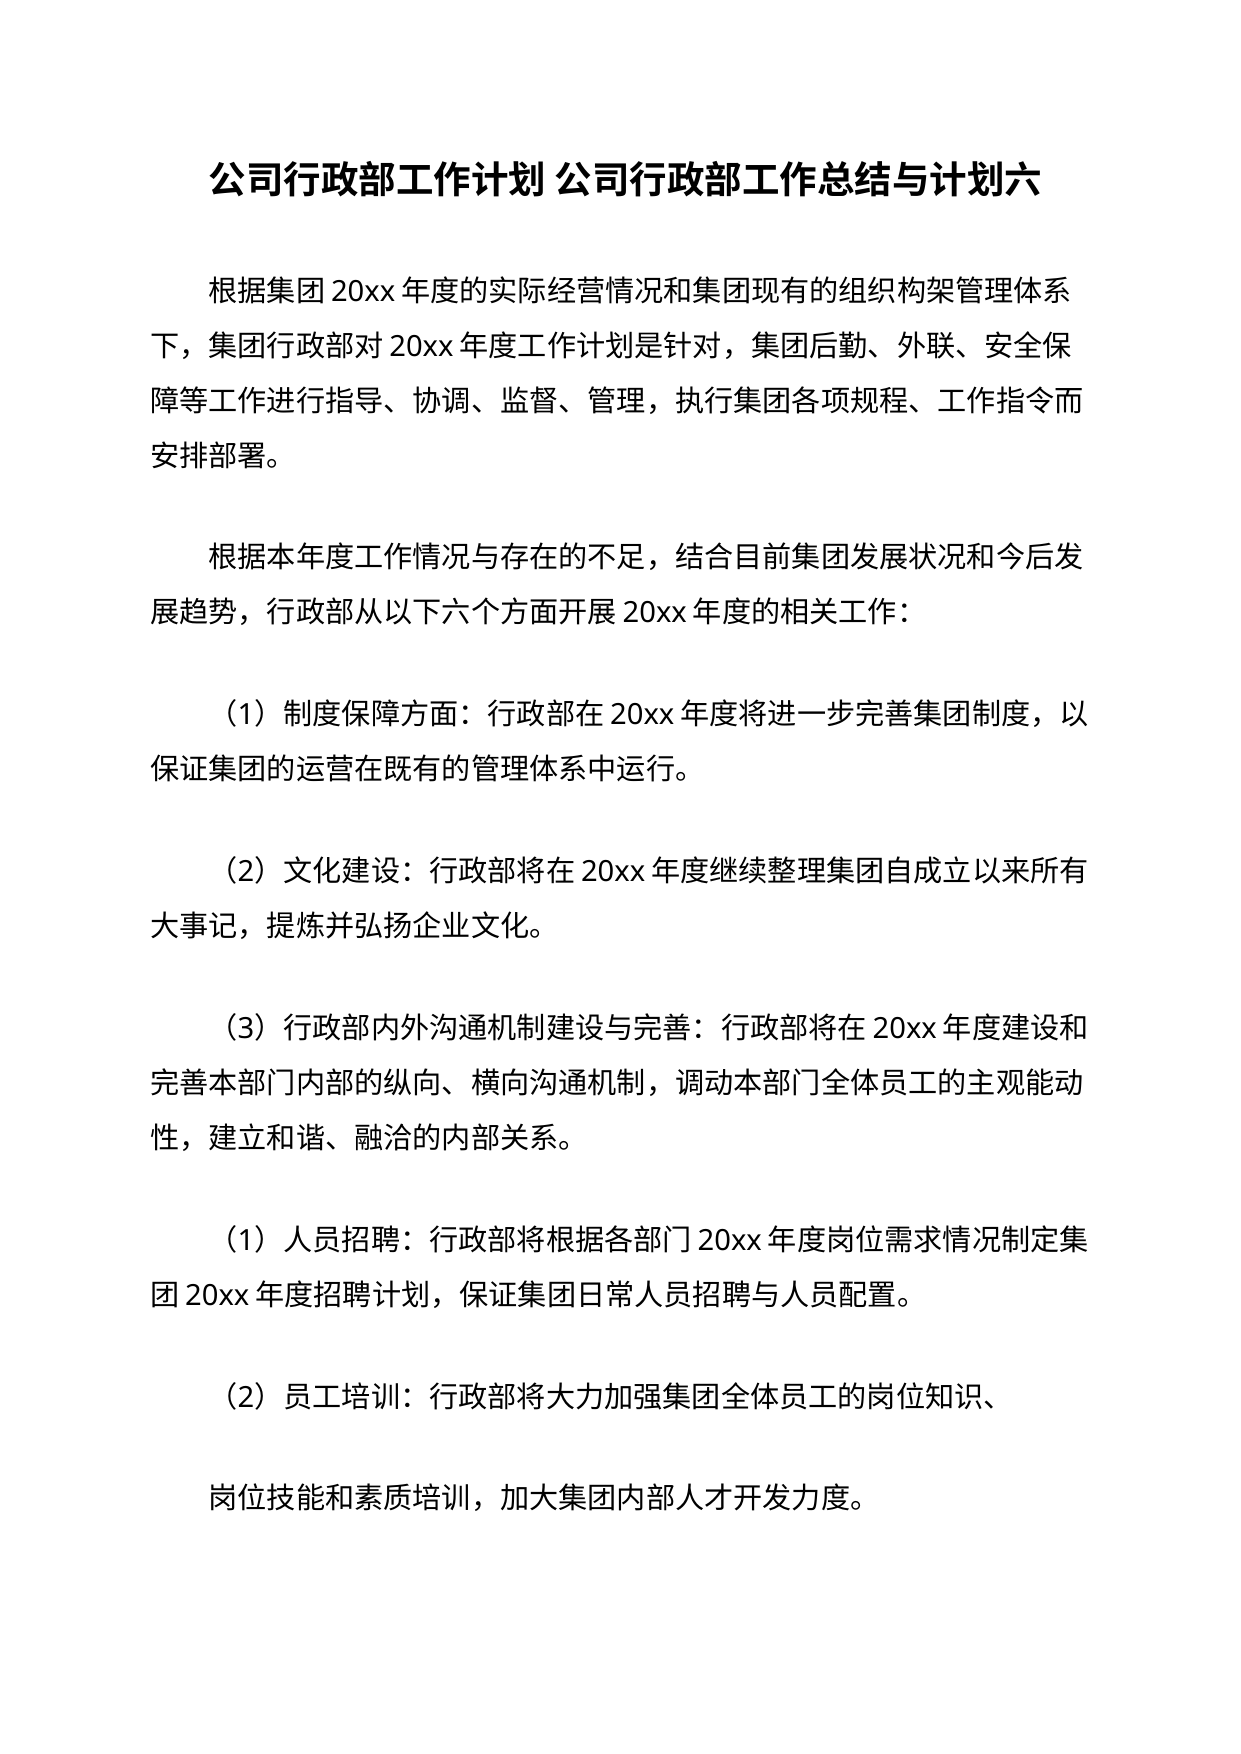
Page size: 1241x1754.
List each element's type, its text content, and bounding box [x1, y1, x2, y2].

text （2）文化建设：行政部将在20xx年度继续整理集团自成立以来所有大事记，提炼并弘扬企业文化。 [150, 848, 1090, 945]
text 岗位技能和素质培训，加大集团内部人才开发力度。 [150, 1475, 1090, 1517]
text （3）行政部内外沟通机制建设与完善：行政部将在20xx年度建设和完善本部门内部的纵向、横向沟通机制，调动本部门全体员工的主观能动性，建立和谐、融洽的内部关系。 [150, 1004, 1090, 1157]
text （2）员工培训：行政部将大力加强集团全体员工的岗位知识、 [150, 1373, 1090, 1416]
text （1）人员招聘：行政部将根据各部门20xx年度岗位需求情况制定集团20xx年度招聘计划，保证集团日常人员招聘与人员配置。 [150, 1216, 1090, 1313]
text 公司行政部工作计划 公司行政部工作总结与计划六 [150, 150, 1090, 204]
text （1）制度保障方面：行政部在20xx年度将进一步完善集团制度，以保证集团的运营在既有的管理体系中运行。 [150, 691, 1090, 788]
text 根据本年度工作情况与存在的不足，结合目前集团发展状况和今后发展趋势，行政部从以下六个方面开展20xx年度的相关工作： [150, 534, 1090, 631]
text 根据集团20xx年度的实际经营情况和集团现有的组织构架管理体系下，集团行政部对20xx年度工作计划是针对，集团后勤、外联、安全保障等工作进行指导、协调、监督、管理，执行集团各项规程、工作指令而安排部署。 [150, 267, 1090, 474]
